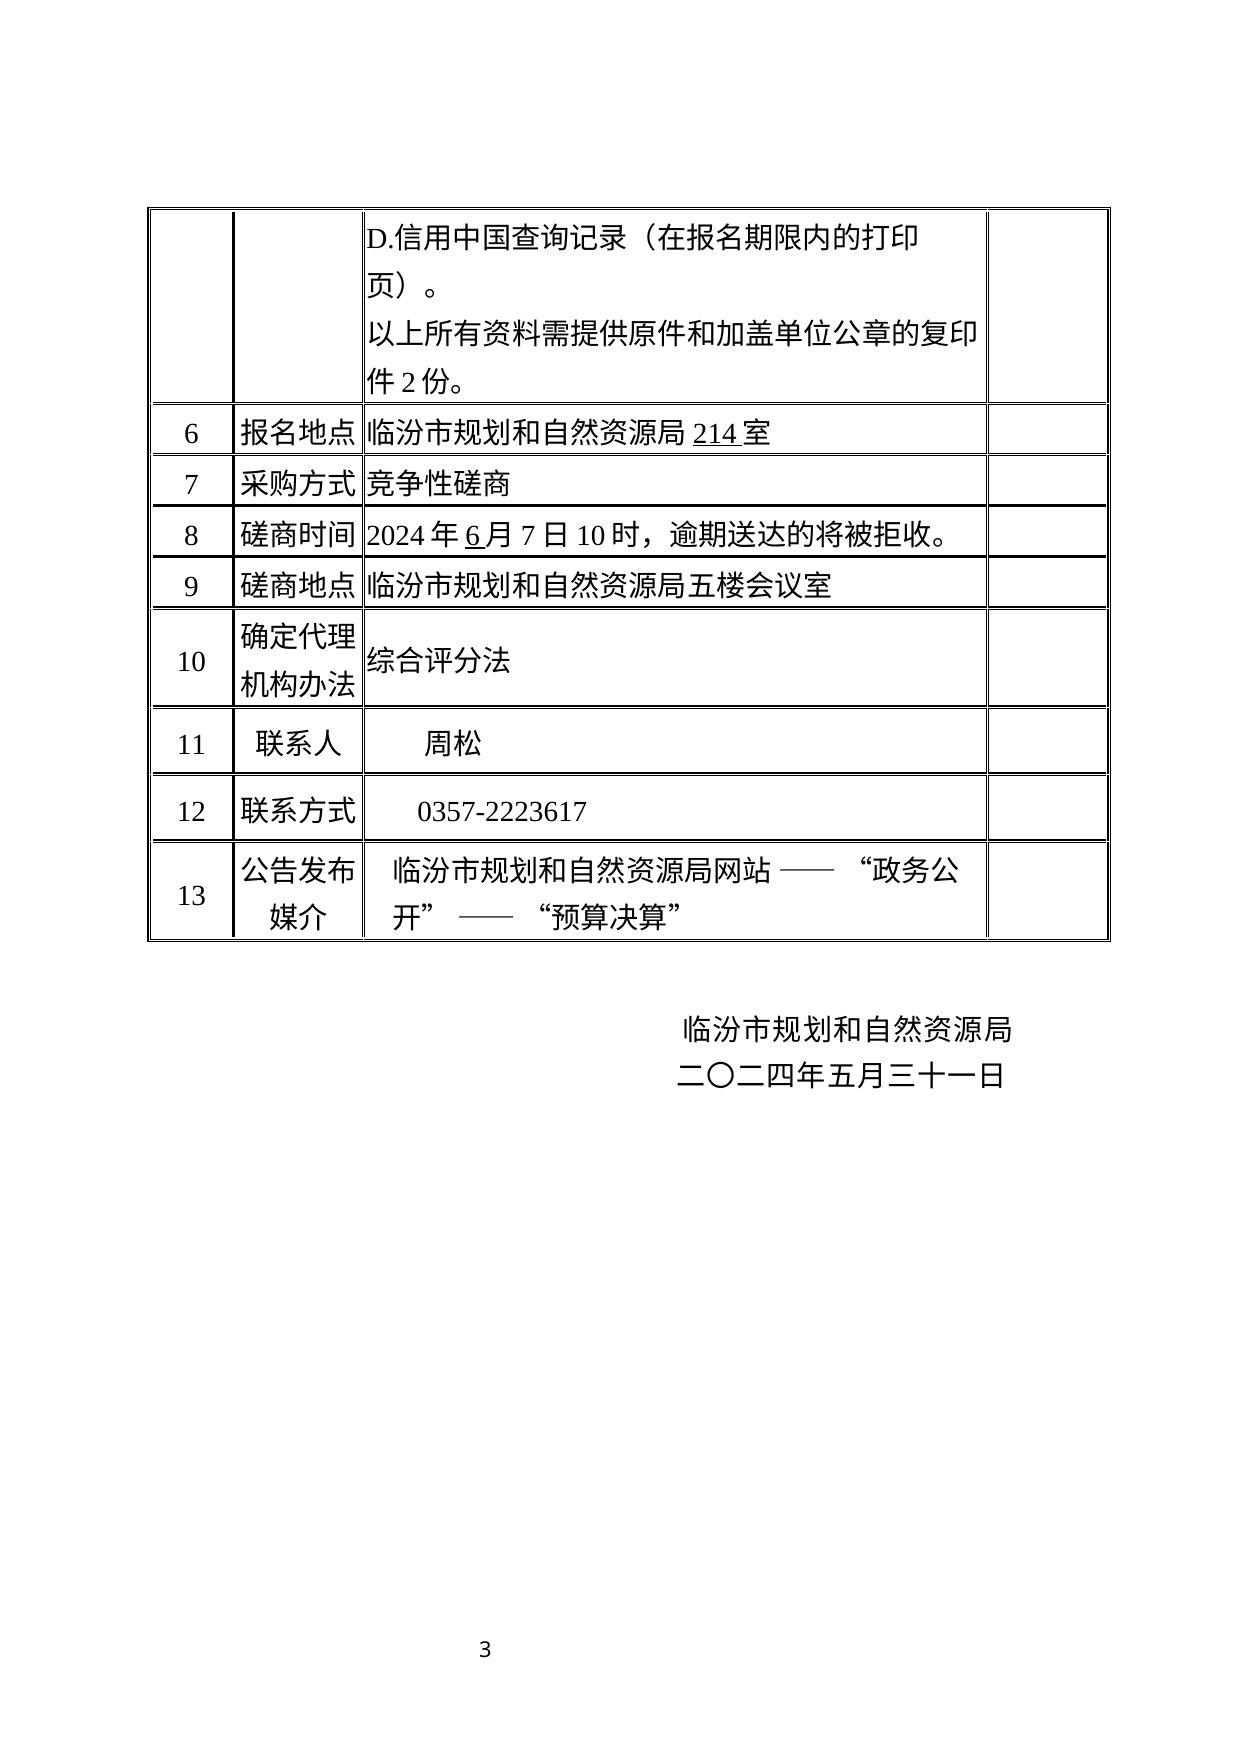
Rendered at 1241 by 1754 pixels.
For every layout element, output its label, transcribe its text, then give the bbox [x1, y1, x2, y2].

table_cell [364, 210, 987, 402]
table_cell 公告发布 媒介 [233, 843, 364, 938]
table_cell 采购方式 [235, 456, 362, 504]
text 临汾市规划和自然资源局 [165, 994, 1093, 1052]
table_cell 0357-2223617 [365, 776, 986, 839]
table_cell 11 [151, 705, 232, 772]
table_cell 临汾市规划和自然资源局五楼会议室 [365, 558, 986, 606]
table_cell 综合评分法 [365, 610, 986, 705]
table_cell 9 [151, 555, 232, 606]
table_cell [988, 839, 1108, 938]
table_cell 6 [149, 402, 233, 453]
table_cell 磋商时间 [235, 507, 362, 555]
table_cell 竞争性磋商 [365, 456, 986, 504]
table_cell [989, 504, 1107, 555]
table_cell 临汾市规划和自然资源局214室 [365, 405, 986, 453]
table_cell 确定代理机构办法 [235, 610, 362, 705]
table_cell 2024年6月7日10时，逾期送达的将被拒收。 [365, 507, 986, 555]
text 二〇二四年五月三十一日 [165, 1052, 1093, 1094]
table_cell [988, 210, 1107, 402]
table_cell 5 [151, 210, 233, 402]
table_cell [989, 606, 1108, 705]
table_cell 周松 [365, 709, 986, 772]
table_cell 联系人 [235, 709, 362, 772]
table_cell [989, 772, 1108, 839]
table_cell [989, 705, 1108, 772]
table_cell 8 [151, 504, 232, 555]
table_cell 联系方式 [235, 776, 362, 839]
table_cell 磋商地点 [235, 558, 362, 606]
table_cell [989, 555, 1107, 606]
table_cell [988, 453, 1109, 504]
table_cell [988, 402, 1109, 453]
table_cell 临汾市规划和自然资源局网站 —— “政务公开” —— “预算决算” [364, 843, 987, 938]
table_cell 7 [149, 453, 233, 504]
table_cell 报名地点 [235, 405, 362, 453]
table_cell 10 [151, 606, 232, 705]
table_cell 13 [151, 839, 233, 938]
table_cell 12 [151, 772, 232, 839]
table_cell 报名时应携带的资料 [233, 210, 364, 402]
